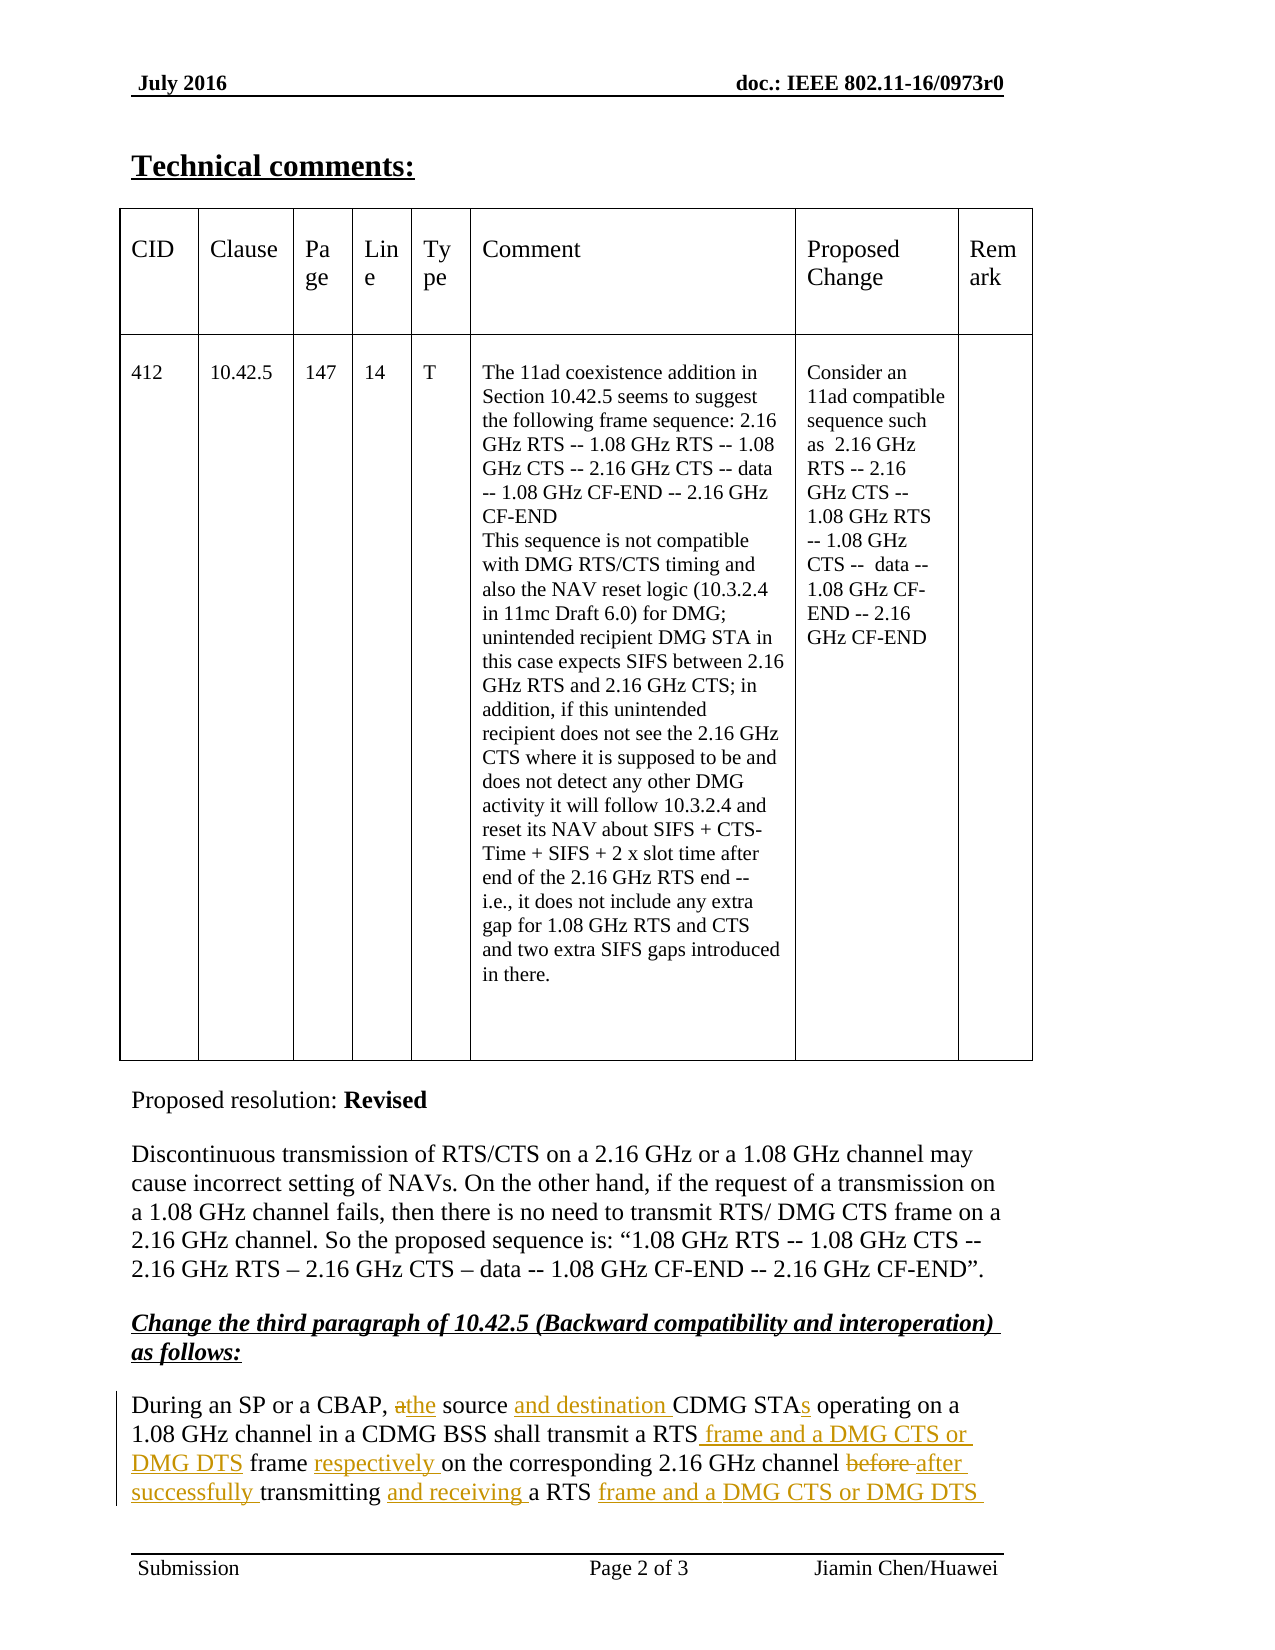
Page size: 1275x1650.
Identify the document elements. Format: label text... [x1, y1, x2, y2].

table_header Remark [959, 209, 1032, 334]
table_cell 147 [294, 335, 352, 1059]
table_header Line [353, 209, 411, 334]
table_cell Consider an 11ad compatible sequence such as 2.16 GHz RTS -- 2.16 GHz CTS -- 1.08 GHz RTS -- 1.08 GHz CTS -- data -- 1.08 GHz CF-END -- 2.16 GHz CF-END [796, 335, 958, 1059]
text Change the third paragraph of 10.42.5 (Backward compatibility and interoperation) as follows: [131, 1308, 1004, 1366]
table_header Clause [199, 209, 293, 334]
table_cell 412 [121, 335, 198, 1059]
table_cell T [412, 335, 470, 1059]
table_cell 10.42.5 [199, 335, 293, 1059]
table_header Type [412, 209, 470, 334]
table_header CID [121, 209, 198, 334]
text Discontinuous transmission of RTS/CTS on a 2.16 GHz or a 1.08 GHz channel may cause incorrect setting of NAVs. On the other hand, if the request of a transmission on a 1.08 GHz channel fails, then there is no need to transmit RTS/ DMG CTS frame on a 2.16 GHz channel. So the proposed sequence is: “1.08 GHz RTS -- 1.08 GHz CTS -- 2.16 GHz RTS – 2.16 GHz CTS – data -- 1.08 GHz CF-END -- 2.16 GHz CF-END”. [131, 1139, 1004, 1283]
table_cell The 11ad coexistence addition in Section 10.42.5 seems to suggest the following frame sequence: 2.16 GHz RTS -- 1.08 GHz RTS -- 1.08 GHz CTS -- 2.16 GHz CTS -- data -- 1.08 GHz CF-END -- 2.16 GHz CF-END This sequence is not compatible with DMG RTS/CTS timing and also the NAV reset logic (10.3.2.4 in 11mc Draft 6.0) for DMG; unintended recipient DMG STA in this case expects SIFS between 2.16 GHz RTS and 2.16 GHz CTS; in addition, if this unintended recipient does not see the 2.16 GHz CTS where it is supposed to be and does not detect any other DMG activity it will follow 10.3.2.4 and reset its NAV about SIFS + CTS-Time + SIFS + 2 x slot time after end of the 2.16 GHz RTS end -- i.e., it does not include any extra gap for 1.08 GHz RTS and CTS and two extra SIFS gaps introduced in there. [471, 335, 795, 1059]
table_header Proposed Change [796, 209, 958, 334]
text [131, 1391, 1004, 1506]
text Technical comments: [131, 147, 1004, 183]
table_cell 14 [353, 335, 411, 1059]
table_cell [959, 335, 1032, 1059]
table_header Page [294, 209, 352, 334]
table_header Comment [471, 209, 795, 334]
text Proposed resolution: Revised [131, 1086, 1004, 1114]
